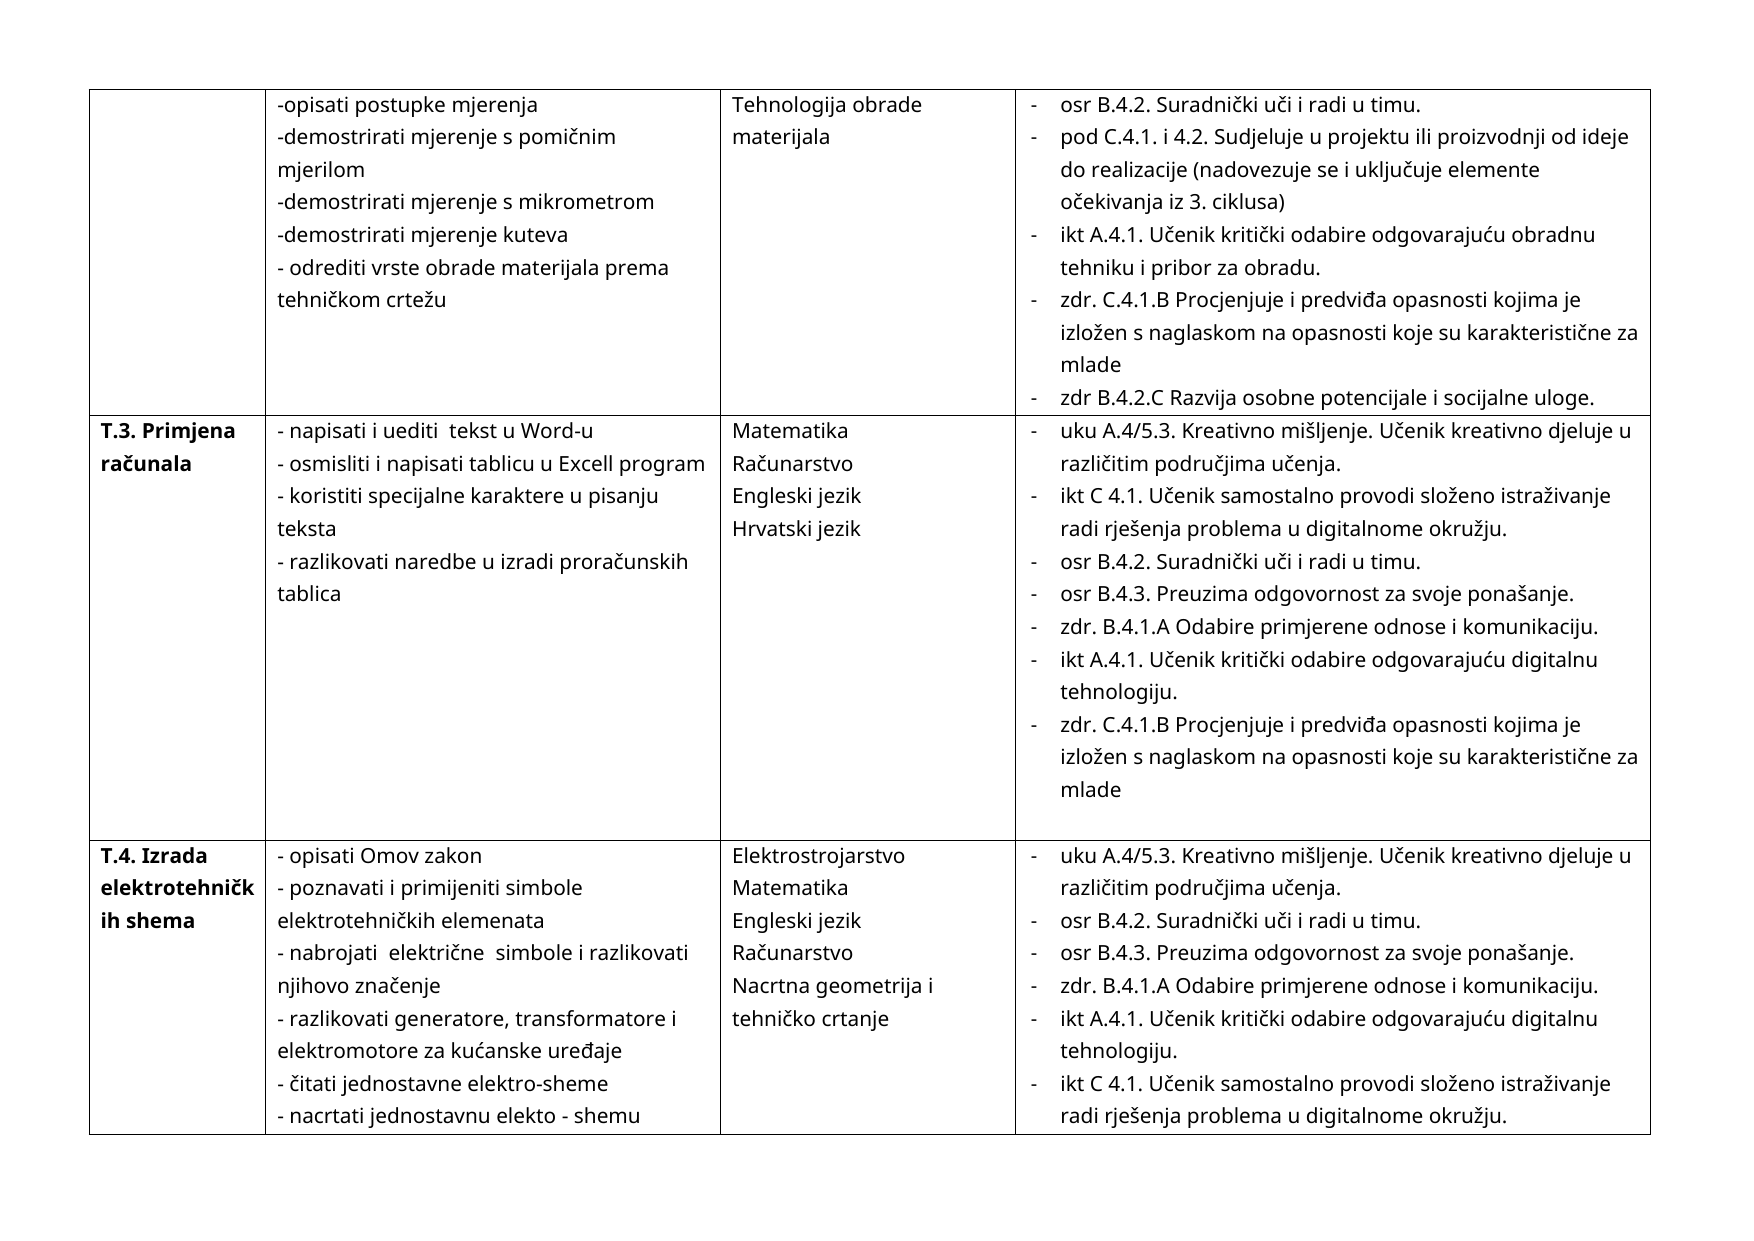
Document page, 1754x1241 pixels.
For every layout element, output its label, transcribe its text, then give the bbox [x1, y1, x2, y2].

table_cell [266, 90, 720, 415]
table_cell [90, 841, 265, 1134]
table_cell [721, 90, 1015, 415]
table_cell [1016, 90, 1650, 415]
table_cell - napisati i uediti tekst u Word-u - osmisliti i napisati tablicu u Excell program - koristiti specijalne karaktere u pisanju teksta - razlikovati naredbe u izradi proračunskih tablica [266, 416, 720, 840]
table_cell T.3. Primjena računala [90, 416, 265, 840]
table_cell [721, 841, 1015, 1134]
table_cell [266, 841, 720, 1134]
table_cell Matematika Računarstvo Engleski jezik Hrvatski jezik [721, 416, 1015, 840]
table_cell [1016, 841, 1650, 1134]
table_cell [90, 90, 265, 415]
table_cell uku A.4/5.3. Kreativno mišljenje. Učenik kreativno djeluje u različitim područjima učenja. ikt C 4.1. Učenik samostalno provodi složeno istraživanje radi rješenja problema u digitalnome okružju. osr B.4.2. Suradnički uči i radi u timu. osr B.4.3. Preuzima odgovornost za svoje ponašanje. zdr. B.4.1.A Odabire primjerene odnose i komunikaciju. ikt A.4.1. Učenik kritički odabire odgovarajuću digitalnu tehnologiju. zdr. C.4.1.B Procjenjuje i predviđa opasnosti kojima je izložen s naglaskom na opasnosti koje su karakteristične za mlade [1016, 416, 1650, 840]
